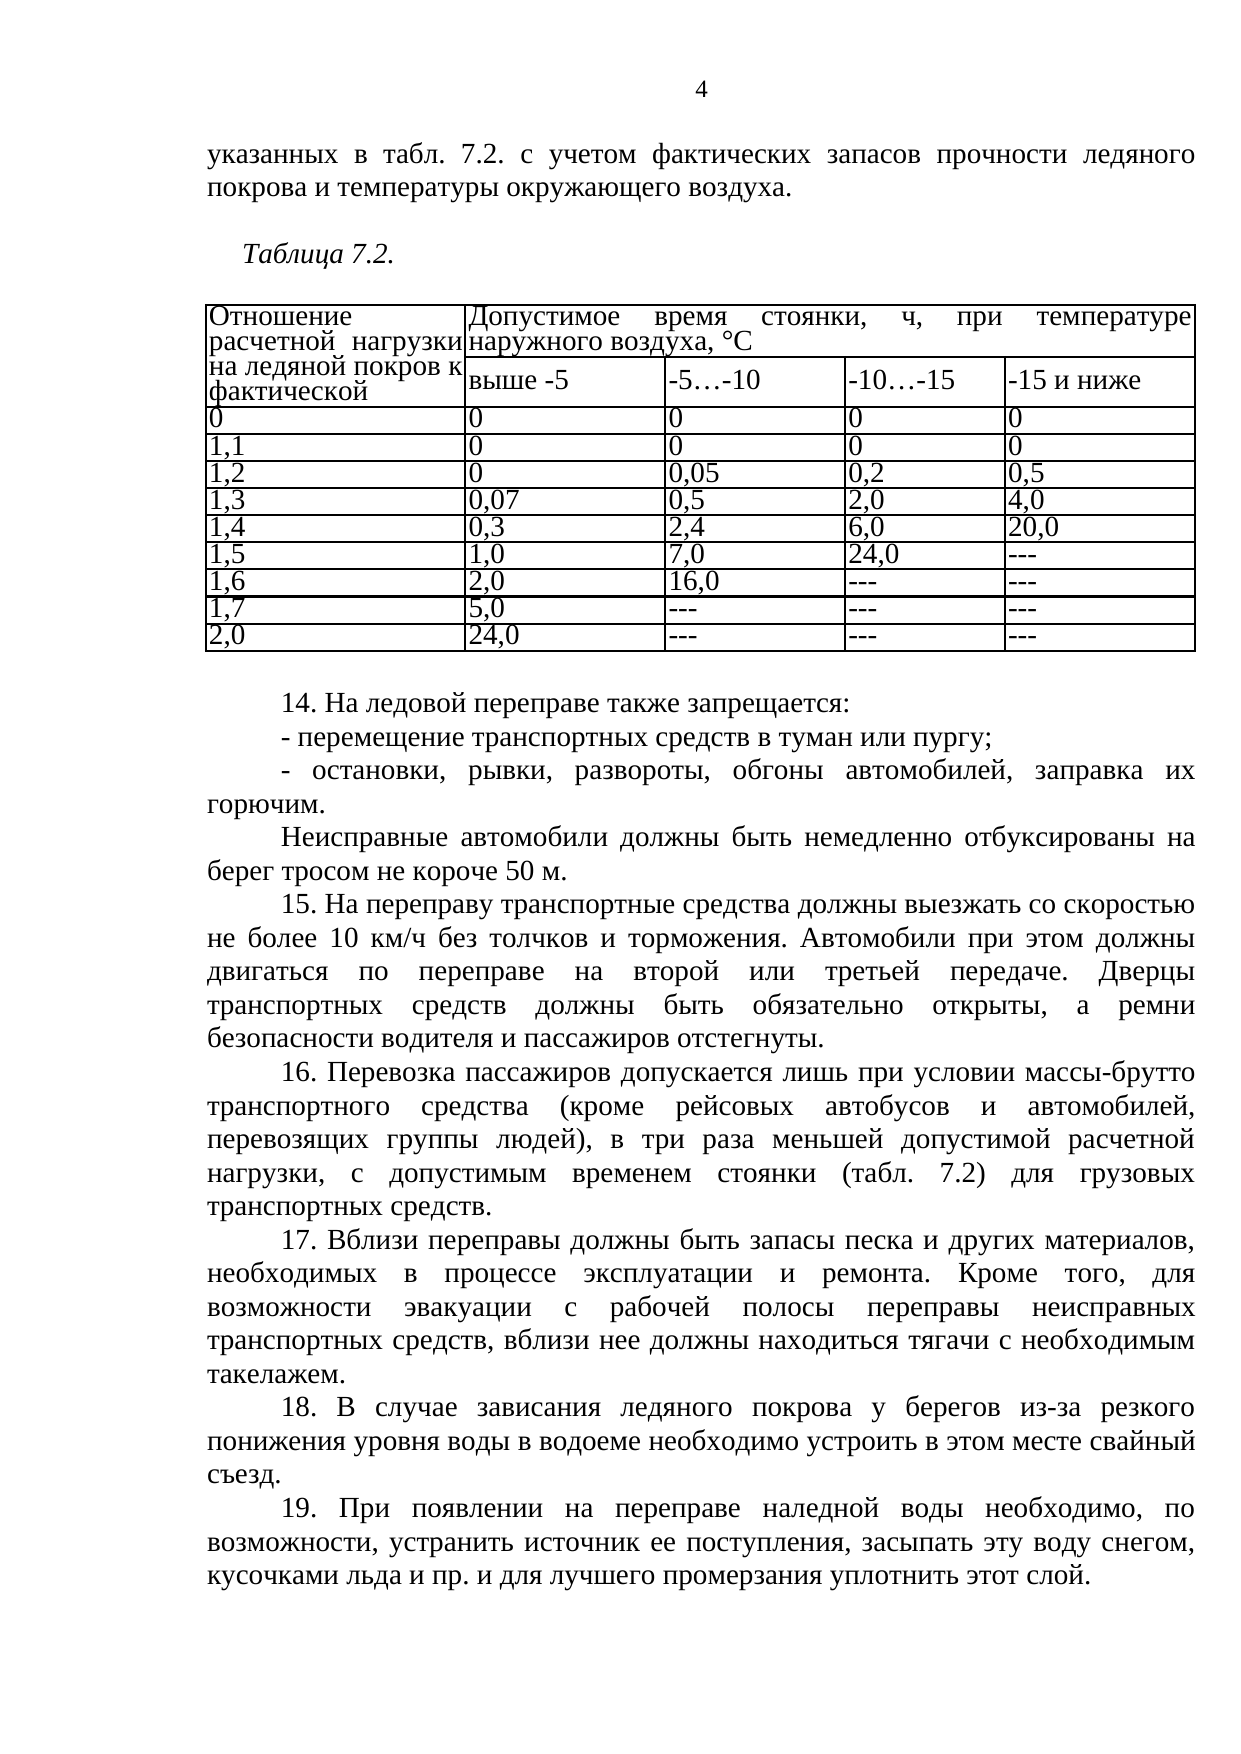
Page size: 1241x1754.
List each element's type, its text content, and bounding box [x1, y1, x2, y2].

table_cell -5…-10 [666, 358, 844, 406]
table_cell --- [666, 625, 844, 649]
table_cell 0 [466, 408, 664, 433]
table_cell --- [666, 598, 844, 622]
table_header Допустимое время стоянки, ч, при температуре наружного воздуха, °С [466, 306, 1194, 356]
table_cell --- [1006, 570, 1194, 595]
table_cell 1,4 [207, 516, 464, 541]
table_cell 16,0 [666, 570, 844, 595]
text 17. Вблизи переправы должны быть запасы песка и других материалов, необходимых в процессе эксплуатации и ремонта. Кроме того, для возможности эвакуации с рабочей полосы переправы неисправных транспортных средств, вблизи нее должны находиться тягачи с необходимым такелажем. [207, 1222, 1196, 1389]
table_cell --- [846, 570, 1004, 595]
table_cell 0,5 [1006, 462, 1194, 487]
table_cell 0 [666, 435, 844, 460]
table_cell 0 [666, 408, 844, 433]
table_cell 0 [846, 408, 1004, 433]
table_cell 1,7 [207, 598, 464, 622]
table_cell 1,0 [466, 543, 664, 568]
table_cell --- [846, 625, 1004, 649]
table_header Отношение расчетной нагрузки на ледяной покров к фактической [207, 306, 464, 406]
text 19. При появлении на переправе наледной воды необходимо, по возможности, устранить источник ее поступления, засыпать эту воду снегом, кусочками льда и пр. и для лучшего промерзания уплотнить этот слой. [207, 1490, 1196, 1591]
table_cell 1,5 [207, 543, 464, 568]
table_cell -15 и ниже [1006, 358, 1194, 406]
text - остановки, рывки, развороты, обгоны автомобилей, заправка их горючим. [207, 752, 1196, 819]
table_cell --- [1006, 598, 1194, 622]
table_cell 1,3 [207, 489, 464, 514]
table_cell 0 [846, 435, 1004, 460]
table_cell 2,4 [666, 516, 844, 541]
table_cell 0 [1006, 435, 1194, 460]
table_cell 2,0 [466, 570, 664, 595]
text 14. На ледовой переправе также запрещается: [207, 685, 1196, 719]
table_cell 0 [466, 435, 664, 460]
table_cell 20,0 [1006, 516, 1194, 541]
text 16. Перевозка пассажиров допускается лишь при условии массы-брутто транспортного средства (кроме рейсовых автобусов и автомобилей, перевозящих группы людей), в три раза меньшей допустимой расчетной нагрузки, с допустимым временем стоянки (табл. 7.2) для грузовых транспортных средств. [207, 1054, 1196, 1222]
table_cell 0,07 [466, 489, 664, 514]
table_cell 0 [466, 462, 664, 487]
table_cell 0,5 [666, 489, 844, 514]
table_cell 7,0 [666, 543, 844, 568]
text 15. На переправу транспортные средства должны выезжать со скоростью не более 10 км/ч без толчков и торможения. Автомобили при этом должны двигаться по переправе на второй или третьей передаче. Дверцы транспортных средств должны быть обязательно открыты, а ремни безопасности водителя и пассажиров отстегнуты. [207, 886, 1196, 1054]
table_cell 5,0 [466, 598, 664, 622]
table_cell 2,0 [207, 625, 464, 649]
text Таблица 7.2. [207, 237, 1196, 270]
table_cell 0,05 [666, 462, 844, 487]
table_cell 6,0 [846, 516, 1004, 541]
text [207, 136, 1196, 203]
table_cell -10…-15 [846, 358, 1004, 406]
text - перемещение транспортных средств в туман или пургу; [207, 719, 1196, 752]
table_cell 0 [207, 408, 464, 433]
text 18. В случае зависания ледяного покрова у берегов из-за резкого понижения уровня воды в водоеме необходимо устроить в этом месте свайный съезд. [207, 1389, 1196, 1490]
table_cell 0,3 [466, 516, 664, 541]
table_cell 1,2 [207, 462, 464, 487]
table_cell 4,0 [1006, 489, 1194, 514]
table_cell выше -5 [466, 358, 664, 406]
table_cell 0 [1006, 408, 1194, 433]
table_cell --- [1006, 625, 1194, 649]
table_cell --- [846, 598, 1004, 622]
table_cell 1,6 [207, 570, 464, 595]
table_cell --- [1006, 543, 1194, 568]
table_cell 0,2 [846, 462, 1004, 487]
table_cell 1,1 [207, 435, 464, 460]
table_cell 2,0 [846, 489, 1004, 514]
text Неисправные автомобили должны быть немедленно отбуксированы на берег тросом не короче 50 м. [207, 819, 1196, 886]
table_cell 24,0 [846, 543, 1004, 568]
table_cell 24,0 [466, 625, 664, 649]
